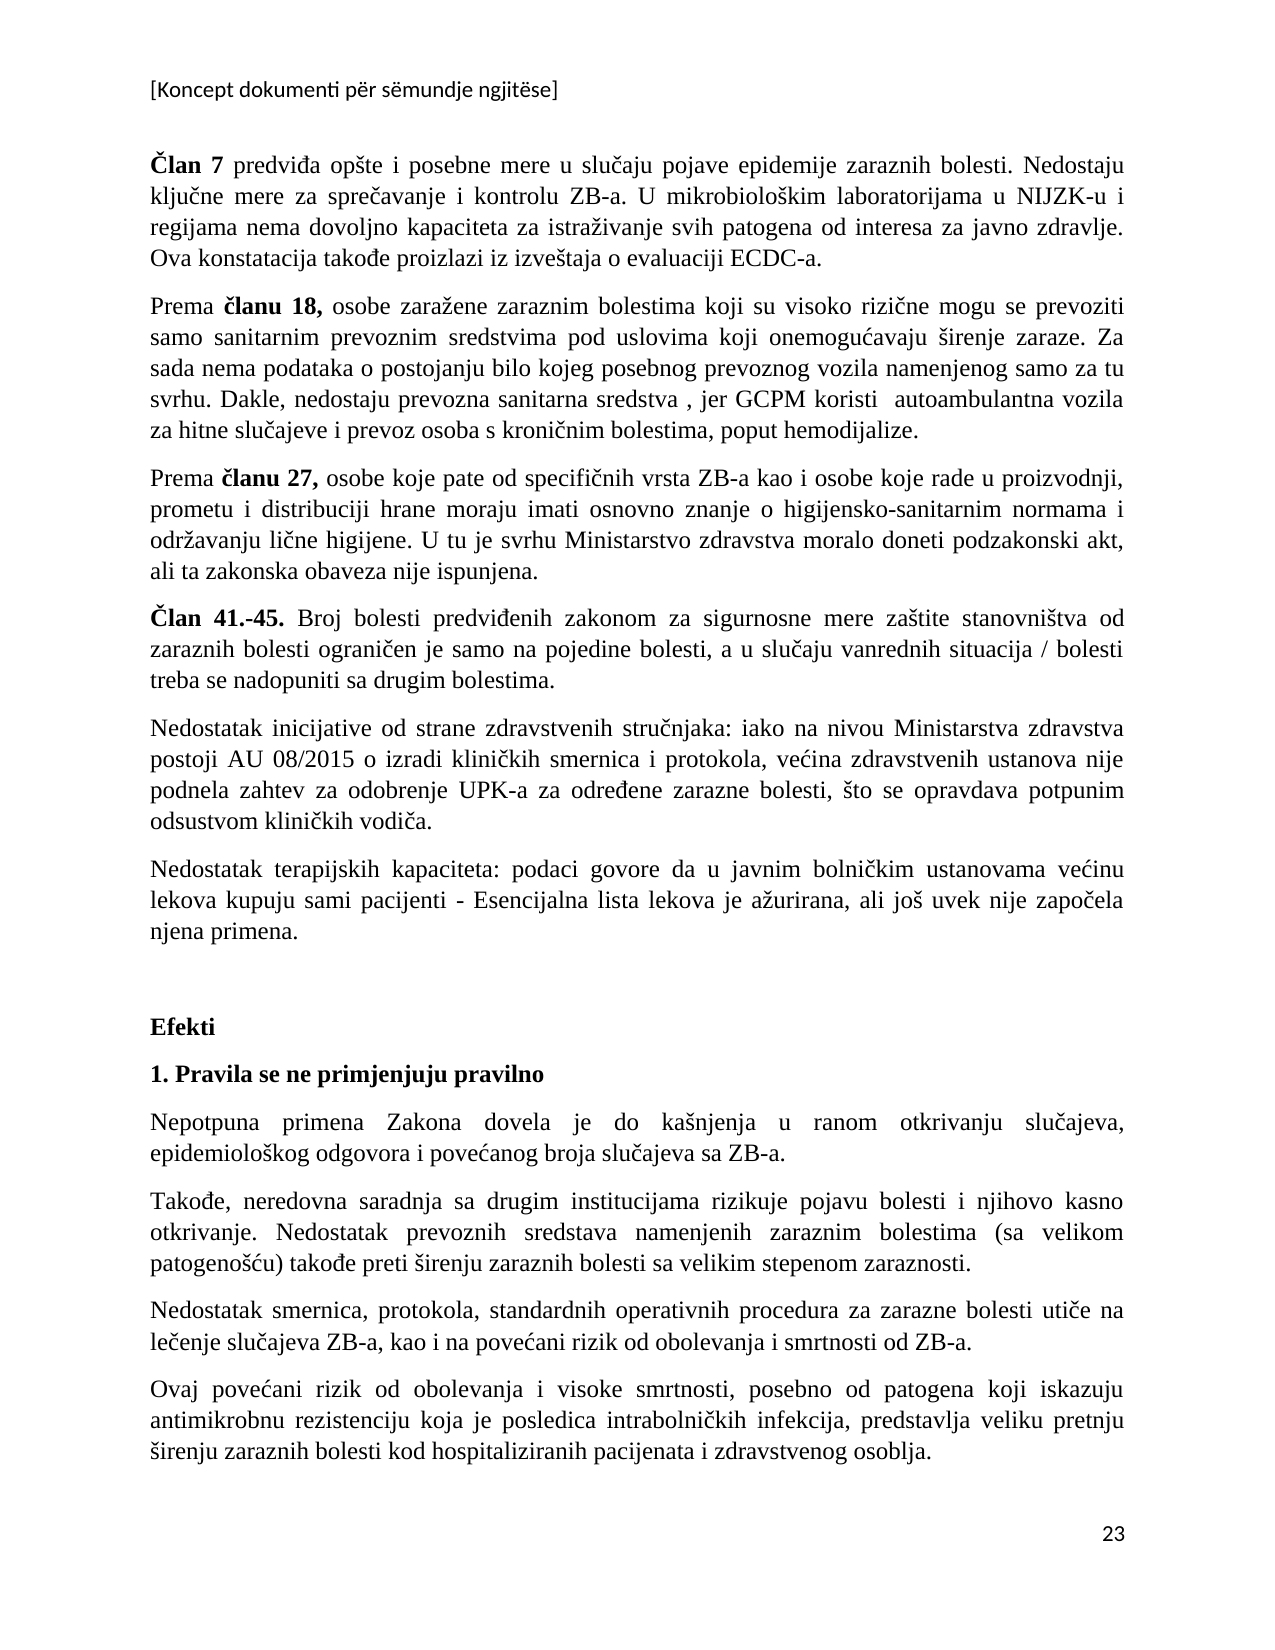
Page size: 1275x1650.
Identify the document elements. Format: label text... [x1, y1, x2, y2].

text Efekti [150, 1012, 1125, 1040]
text 1. Pravila se ne primjenjuju pravilno [150, 1059, 1125, 1088]
text Takođe, neredovna saradnja sa drugim institucijama rizikuje pojavu bolesti i njihovo kasno otkrivanje. Nedostatak prevoznih sredstava namenjenih zaraznim bolestima (sa velikom patogenošću) takođe preti širenju zaraznih bolesti sa velikim stepenom zaraznosti. [150, 1186, 1125, 1277]
text Prema članu 27, osobe koje pate od specifičnih vrsta ZB-a kao i osobe koje rade u proizvodnji, prometu i distribuciji hrane moraju imati osnovno znanje o higijensko-sanitarnim normama i održavanju lične higijene. U tu je svrhu Ministarstvo zdravstva moralo doneti podzakonski akt, ali ta zakonska obaveza nije ispunjena. [150, 463, 1125, 584]
text Član 41.-45. Broj bolesti predviđenih zakonom za sigurnosne mere zaštite stanovništva od zaraznih bolesti ograničen je samo na pojedine bolesti, a u slučaju vanrednih situacija / bolesti treba se nadopuniti sa drugim bolestima. [150, 603, 1125, 694]
text Ovaj povećani rizik od obolevanja i visoke smrtnosti, posebno od patogena koji iskazuju antimikrobnu rezistenciju koja je posledica intrabolničkih infekcija, predstavlja veliku pretnju širenju zaraznih bolesti kod hospitaliziranih pacijenata i zdravstvenog osoblja. [150, 1374, 1125, 1465]
text Nedostatak smernica, protokola, standardnih operativnih procedura za zarazne bolesti utiče na lečenje slučajeva ZB-a, kao i na povećani rizik od obolevanja i smrtnosti od ZB-a. [150, 1296, 1125, 1355]
text Nedostatak terapijskih kapaciteta: podaci govore da u javnim bolničkim ustanovama većinu lekova kupuju sami pacijenti - Esencijalna lista lekova je ažurirana, ali još uvek nije započela njena primena. [150, 854, 1125, 945]
text Nedostatak inicijative od strane zdravstvenih stručnjaka: iako na nivou Ministarstva zdravstva postoji AU 08/2015 o izradi kliničkih smernica i protokola, većina zdravstvenih ustanova nije podnela zahtev za odobrenje UPK-a za određene zarazne bolesti, što se opravdava potpunim odsustvom kliničkih vodiča. [150, 713, 1125, 835]
text Prema članu 18, osobe zaražene zaraznim bolestima koji su visoko rizične mogu se prevoziti samo sanitarnim prevoznim sredstvima pod uslovima koji onemogućavaju širenje zaraze. Za sada nema podataka o postojanju bilo kojeg posebnog prevoznog vozila namenjenog samo za tu svrhu. Dakle, nedostaju prevozna sanitarna sredstva , jer GCPM koristi autoambulantna vozila za hitne slučajeve i prevoz osoba s kroničnim bolestima, poput hemodijalize. [150, 291, 1125, 444]
text Član 7 predviđa opšte i posebne mere u slučaju pojave epidemije zaraznih bolesti. Nedostaju ključne mere za sprečavanje i kontrolu ZB-a. U mikrobiološkim laboratorijama u NIJZK-u i regijama nema dovoljno kapaciteta za istraživanje svih patogena od interesa za javno zdravlje. Ova konstatacija takođe proizlazi iz izveštaja o evaluaciji ECDC-a. [150, 150, 1125, 272]
text Nepotpuna primena Zakona dovela je do kašnjenja u ranom otkrivanju slučajeva, epidemiološkog odgovora i povećanog broja slučajeva sa ZB-a. [150, 1107, 1125, 1167]
